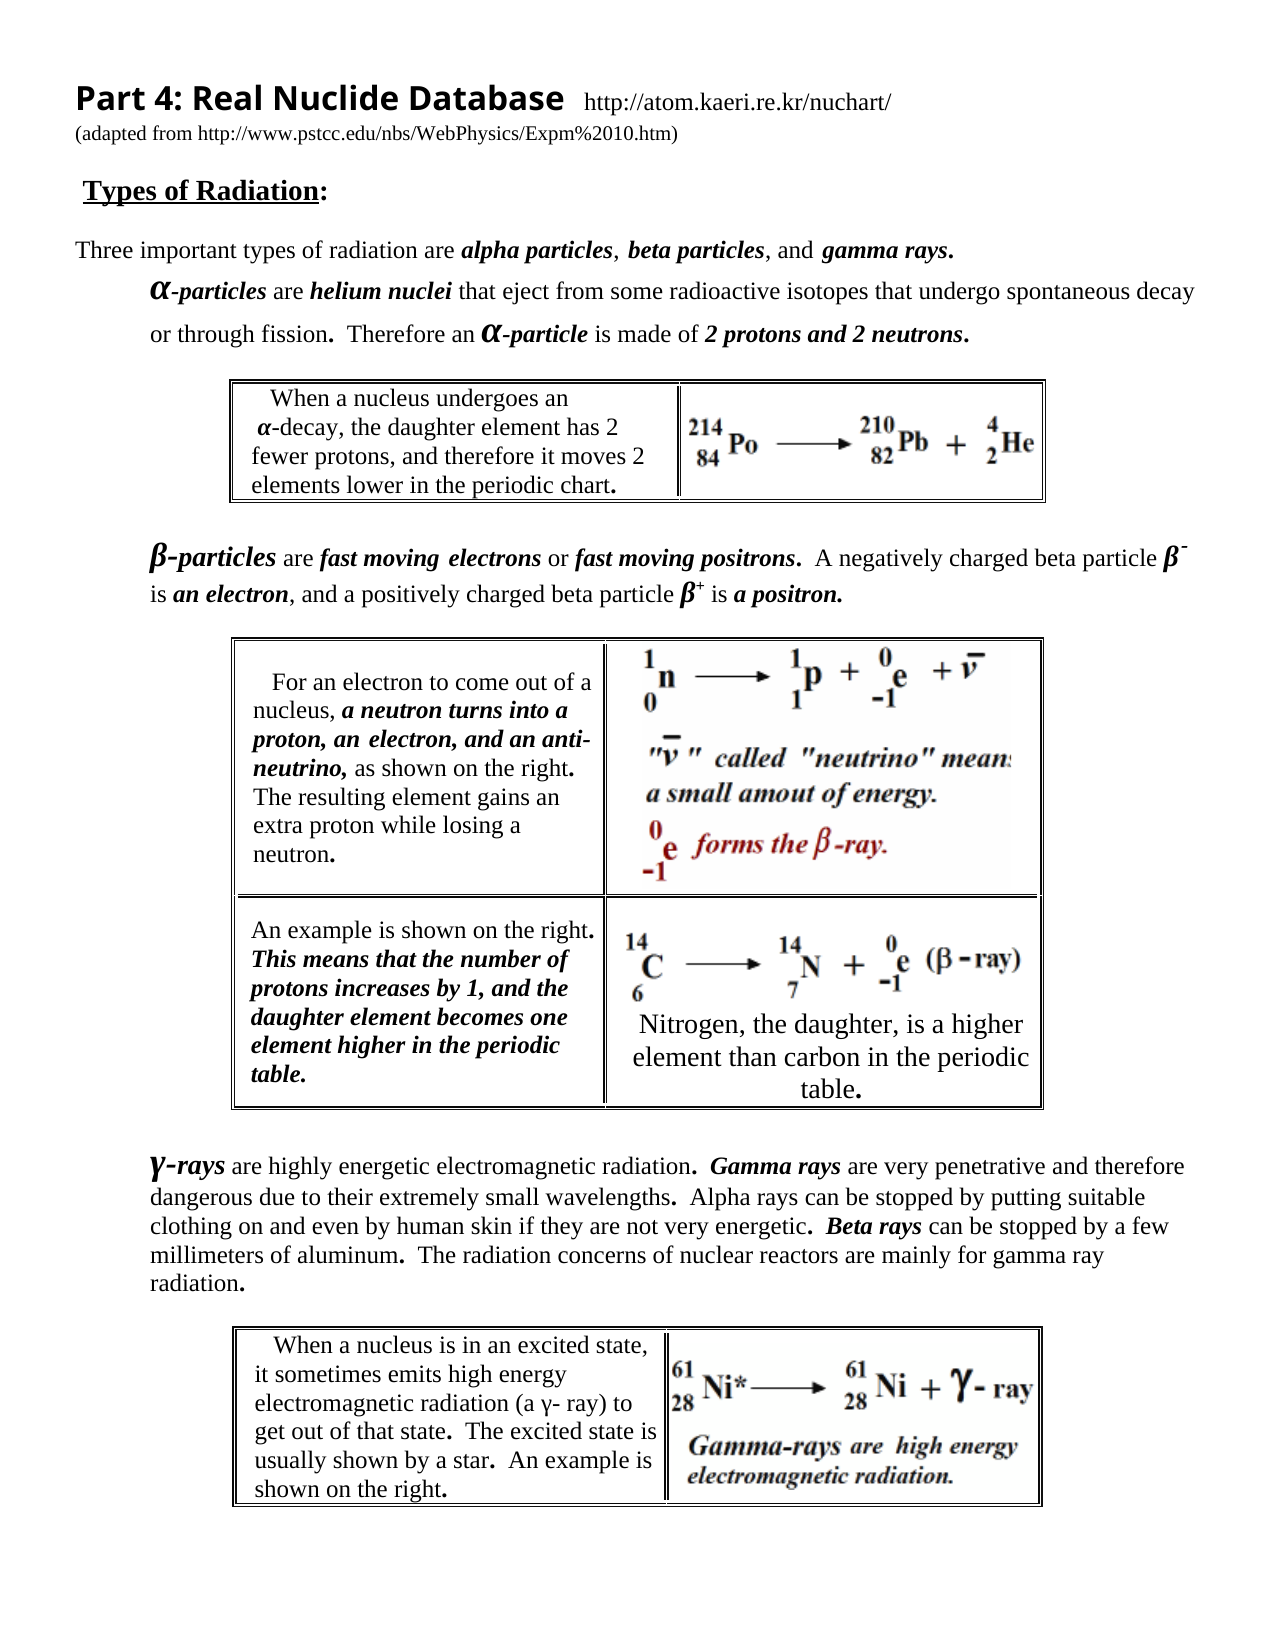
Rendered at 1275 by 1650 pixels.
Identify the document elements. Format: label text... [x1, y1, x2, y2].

text α-particles are helium nuclei that eject from some radioactive isotopes that undergo spontaneous decay or through fission. Therefore an α-particle is made of 2 protons and 2 neutrons. [150, 264, 1200, 351]
table_header When a nucleus is in an excited state, it sometimes emits high energy electromagnetic radiation (a γ- ray) to get out of that state. The excited state is usually shown by a star. An example is shown on the right. [237, 1330, 666, 1503]
picture [688, 410, 1035, 472]
text Part 4: Real Nuclide Database http://atom.kaeri.re.kr/nuchart/ [75, 75, 1200, 120]
table_header [605, 639, 1042, 893]
table_header For an electron to come out of a nucleus, a neutron turns into a proton, an electron, and an anti-neutrino, as shown on the right. The resulting element gains an extra proton while losing a neutron. [235, 641, 605, 893]
picture [642, 641, 1012, 889]
text γ-rays are highly energetic electromagnetic radiation. Gamma rays are very penetrative and therefore dangerous due to their extremely small wavelengths. Alpha rays can be stopped by putting suitable clothing on and even by human skin if they are not very energetic. Beta rays can be stopped by a few millimeters of aluminum. The radiation concerns of nuclear reactors are mainly for gamma ray radiation. [150, 1139, 1200, 1297]
picture [625, 927, 1023, 1008]
text Types of Radiation: [75, 173, 1200, 207]
text Three important types of radiation are alpha particles, beta particles, and gamma rays. [75, 236, 1200, 264]
text β-particles are fast moving electrons or fast moving positrons. A negatively charged beta particle β - is an electron, and a positively charged beta particle β+ is a positron. [150, 532, 1200, 608]
table_cell An example is shown on the right. This means that the number of protons increases by 1, and the daughter element becomes one element higher in the periodic table. [233, 894, 605, 1106]
table_header [666, 1328, 1039, 1503]
text (adapted from http://www.pstcc.edu/nbs/WebPhysics/Expm%2010.htm) [75, 120, 1200, 144]
picture [671, 1343, 1036, 1490]
table_cell Nitrogen, the daughter, is a higher element than carbon in the periodic table. [605, 894, 1042, 1106]
table_header [679, 381, 1044, 498]
table_header When a nucleus undergoes an α-decay, the daughter element has 2 fewer protons, and therefore it moves 2 elements lower in the periodic chart. [233, 384, 679, 498]
